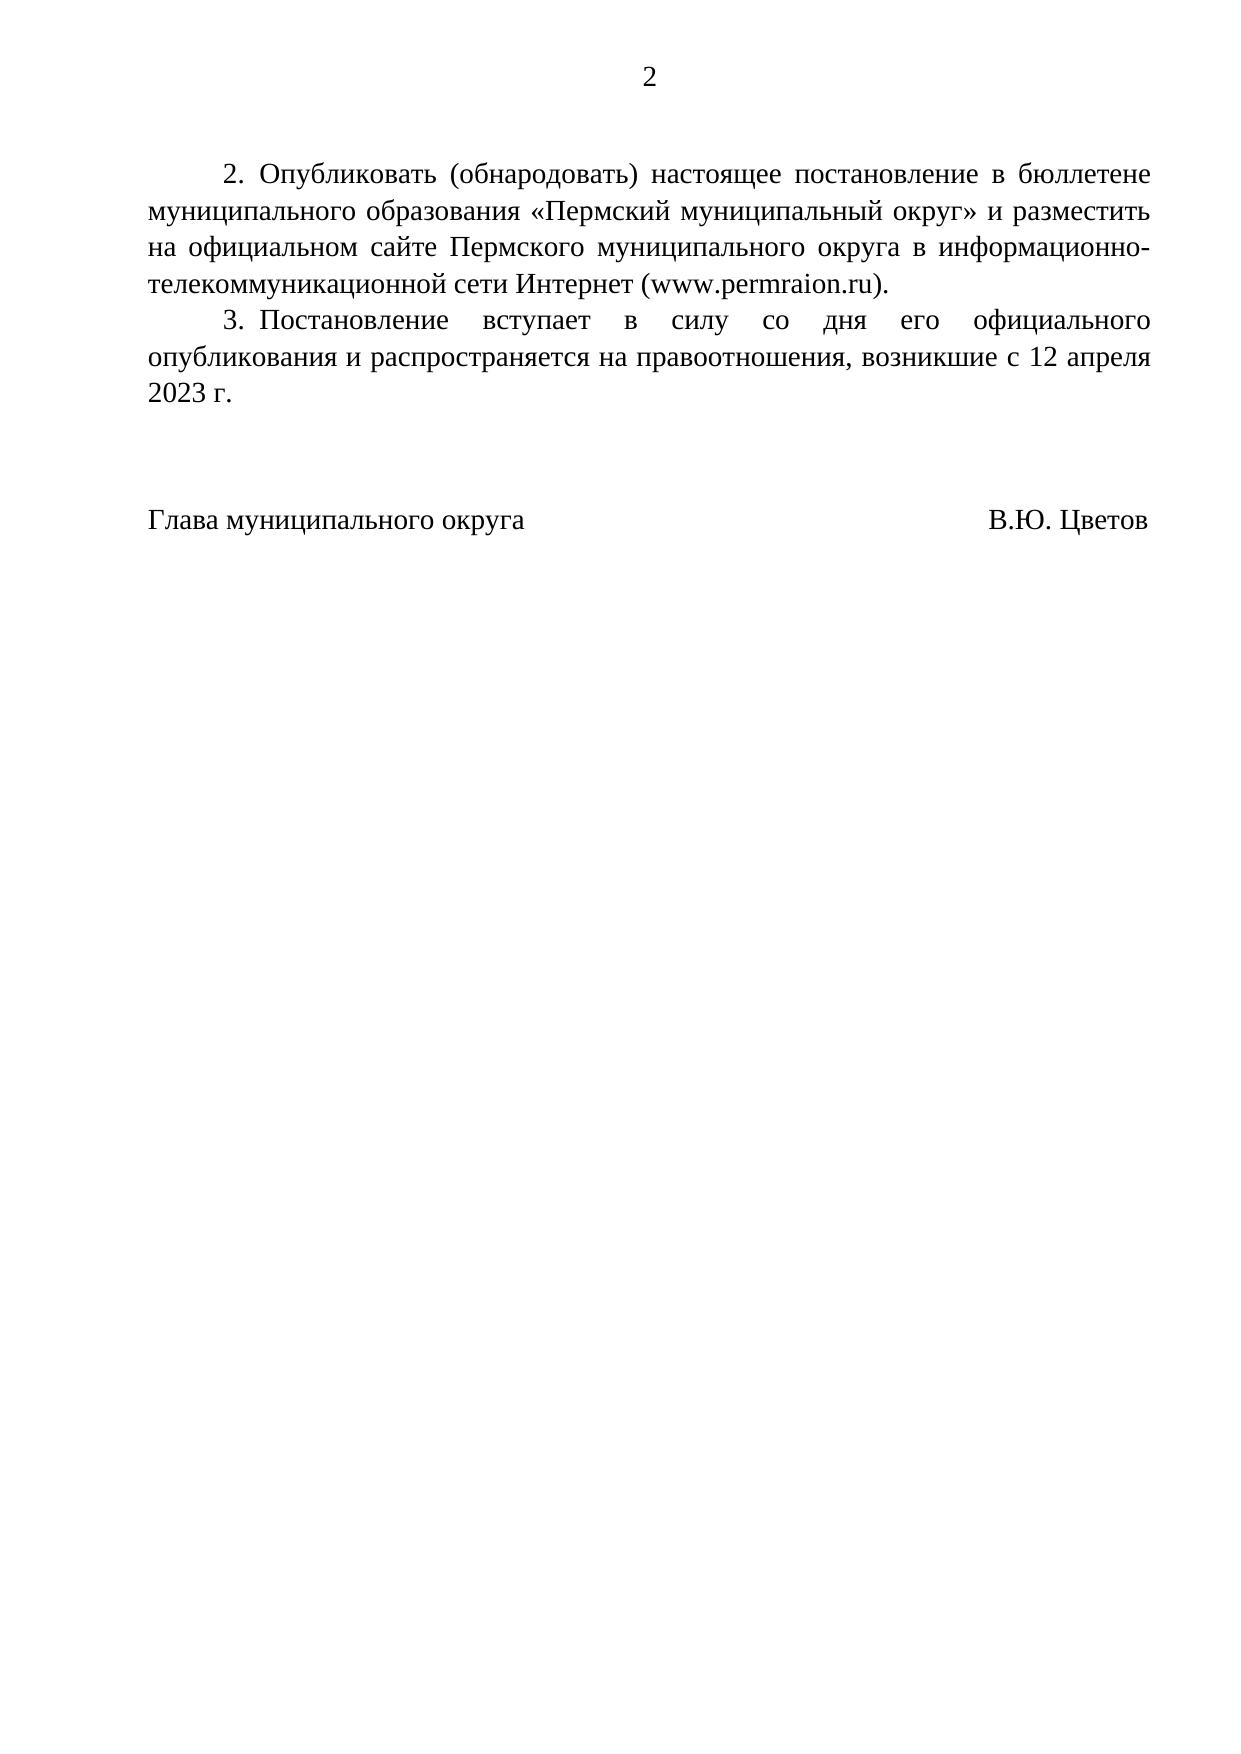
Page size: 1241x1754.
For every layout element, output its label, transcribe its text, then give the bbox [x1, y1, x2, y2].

text 2. Опубликовать (обнародовать) настоящее постановление в бюллетене муниципального образования «Пермский муниципальный округ» и разместить на официальном сайте Пермского муниципального округа в информационно-телекоммуникационной сети Интернет (www.permraion.ru). [148, 154, 1152, 300]
text 3. Постановление вступает в силу со дня его официального опубликования и распространяется на правоотношения, возникшие с 12 апреля 2023 г. [148, 300, 1152, 410]
text Глава муниципального округа В.Ю. Цветов [148, 410, 1152, 560]
